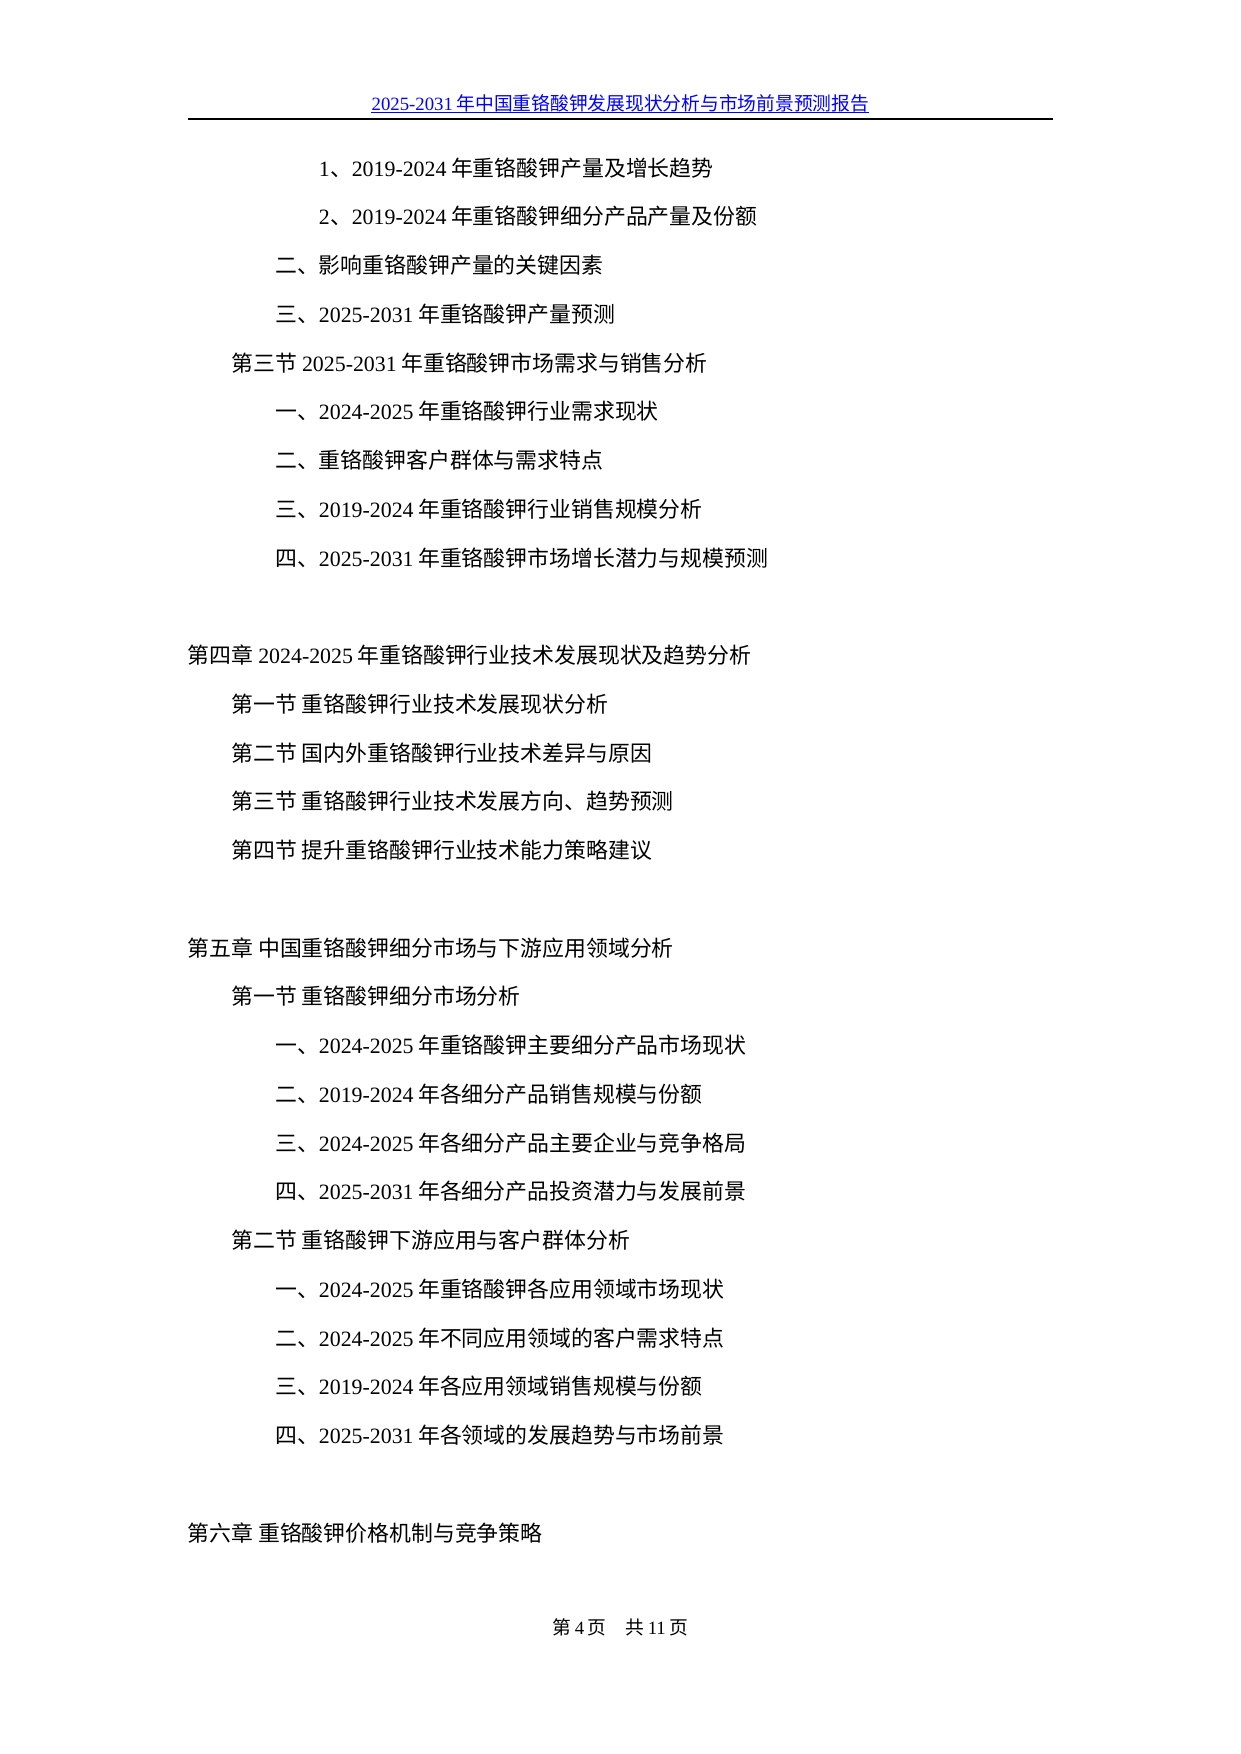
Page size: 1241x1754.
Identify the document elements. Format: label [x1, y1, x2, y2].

text [187, 150, 1053, 1548]
